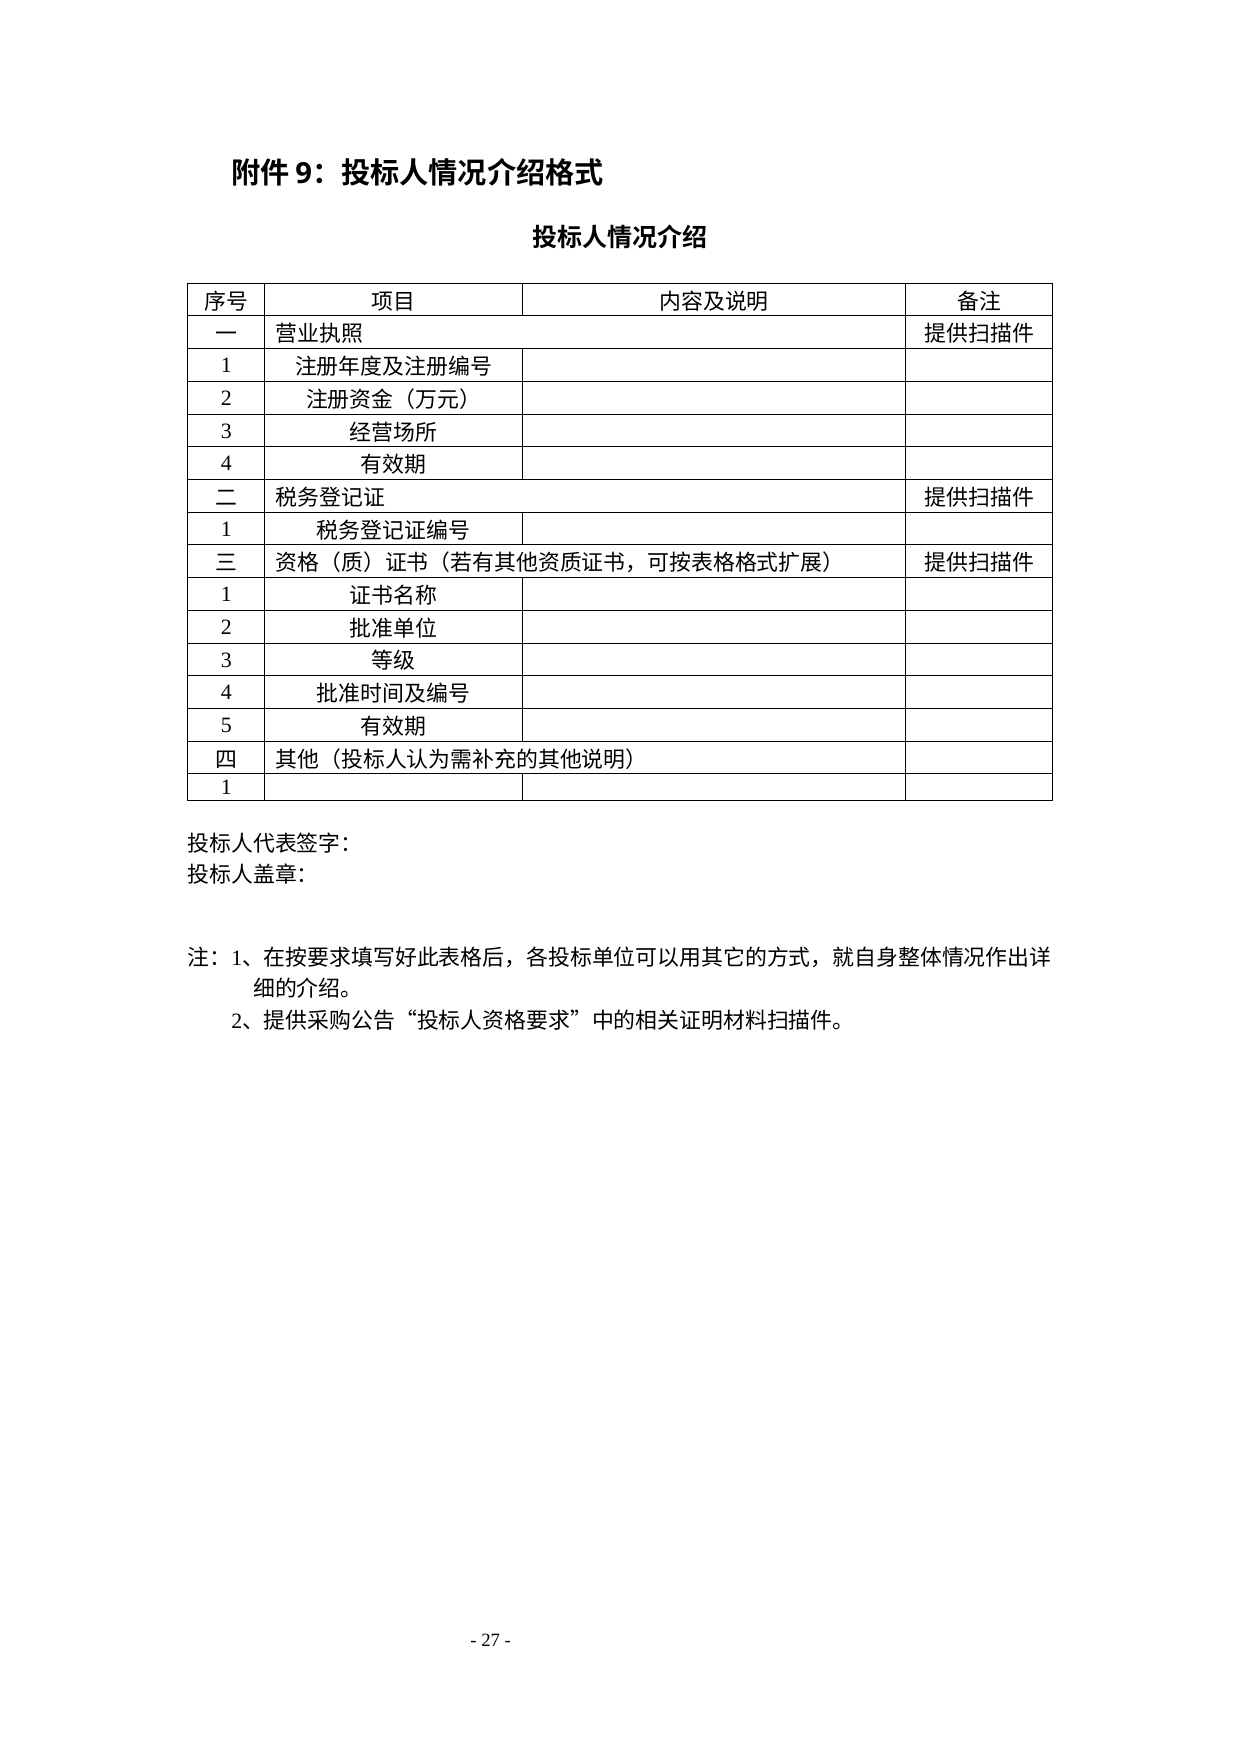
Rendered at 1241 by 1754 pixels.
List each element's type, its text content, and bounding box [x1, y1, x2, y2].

table_cell [523, 774, 905, 799]
table_header 序号 [188, 284, 264, 315]
text 投标人代表签字： [187, 826, 1053, 857]
table_cell 2 [188, 382, 264, 413]
table_cell [523, 676, 905, 708]
table_cell [906, 709, 1052, 741]
table_cell 税务登记证 [265, 480, 905, 512]
table_cell [906, 774, 1052, 799]
table_cell 证书名称 [265, 578, 522, 610]
table_cell [906, 611, 1052, 642]
table_cell 1 [188, 774, 264, 799]
table_cell [523, 578, 905, 610]
table_cell [906, 349, 1052, 381]
table_cell 批准时间及编号 [265, 676, 522, 708]
table_cell [523, 415, 905, 446]
table_cell [523, 611, 905, 642]
table_cell 1 [188, 513, 264, 544]
table_cell 2 [188, 611, 264, 642]
table_cell 1 [188, 349, 264, 381]
text 注：1、在按要求填写好此表格后，各投标单位可以用其它的方式，就自身整体情况作出详细的介绍。 [187, 939, 1053, 1003]
table_cell 提供扫描件 [906, 316, 1052, 348]
table_cell 注册资金（万元） [265, 382, 522, 413]
table_cell 等级 [265, 644, 522, 675]
text 投标人情况介绍 [187, 218, 1053, 254]
table_cell [906, 676, 1052, 708]
table_cell 经营场所 [265, 415, 522, 446]
table_cell 批准单位 [265, 611, 522, 642]
table_cell [265, 774, 522, 799]
table_cell [906, 578, 1052, 610]
text 7、“原产地”是指该产品的实际生产加工地，而非品牌总公司所在地。附件9：投标人情况介绍格式 [187, 150, 1053, 192]
table_cell 一 [188, 316, 264, 348]
table_cell 1 [188, 578, 264, 610]
table_cell 4 [188, 676, 264, 708]
table_cell [523, 709, 905, 741]
text 2、提供采购公告“投标人资格要求”中的相关证明材料扫描件。 [231, 1003, 1053, 1034]
table_cell 5 [188, 709, 264, 741]
table_cell [906, 382, 1052, 413]
table_cell 税务登记证编号 [265, 513, 522, 544]
table_cell [906, 447, 1052, 479]
table_cell [523, 349, 905, 381]
table_cell [523, 382, 905, 413]
table_header 项目 [265, 284, 522, 315]
table_cell 资格（质）证书（若有其他资质证书，可按表格格式扩展） [265, 545, 905, 577]
table_cell 4 [188, 447, 264, 479]
table_cell [523, 447, 905, 479]
table_cell 注册年度及注册编号 [265, 349, 522, 381]
table_cell 有效期 [265, 709, 522, 741]
table_cell 有效期 [265, 447, 522, 479]
table_cell [523, 644, 905, 675]
table_header 内容及说明 [523, 284, 905, 315]
table_cell 其他（投标人认为需补充的其他说明） [265, 742, 905, 773]
text 投标人盖章： [187, 857, 1053, 889]
table_cell 营业执照 [265, 316, 905, 348]
table_cell 三 [188, 545, 264, 577]
table_cell 二 [188, 480, 264, 512]
table_cell [906, 742, 1052, 773]
table_cell 3 [188, 415, 264, 446]
table_header 备注 [906, 284, 1052, 315]
table_cell 四 [188, 742, 264, 773]
table_cell [906, 513, 1052, 544]
table_cell 提供扫描件 [906, 480, 1052, 512]
table_cell [906, 415, 1052, 446]
table_cell 提供扫描件 [906, 545, 1052, 577]
table_cell 3 [188, 644, 264, 675]
table_cell [906, 644, 1052, 675]
table_cell [523, 513, 905, 544]
